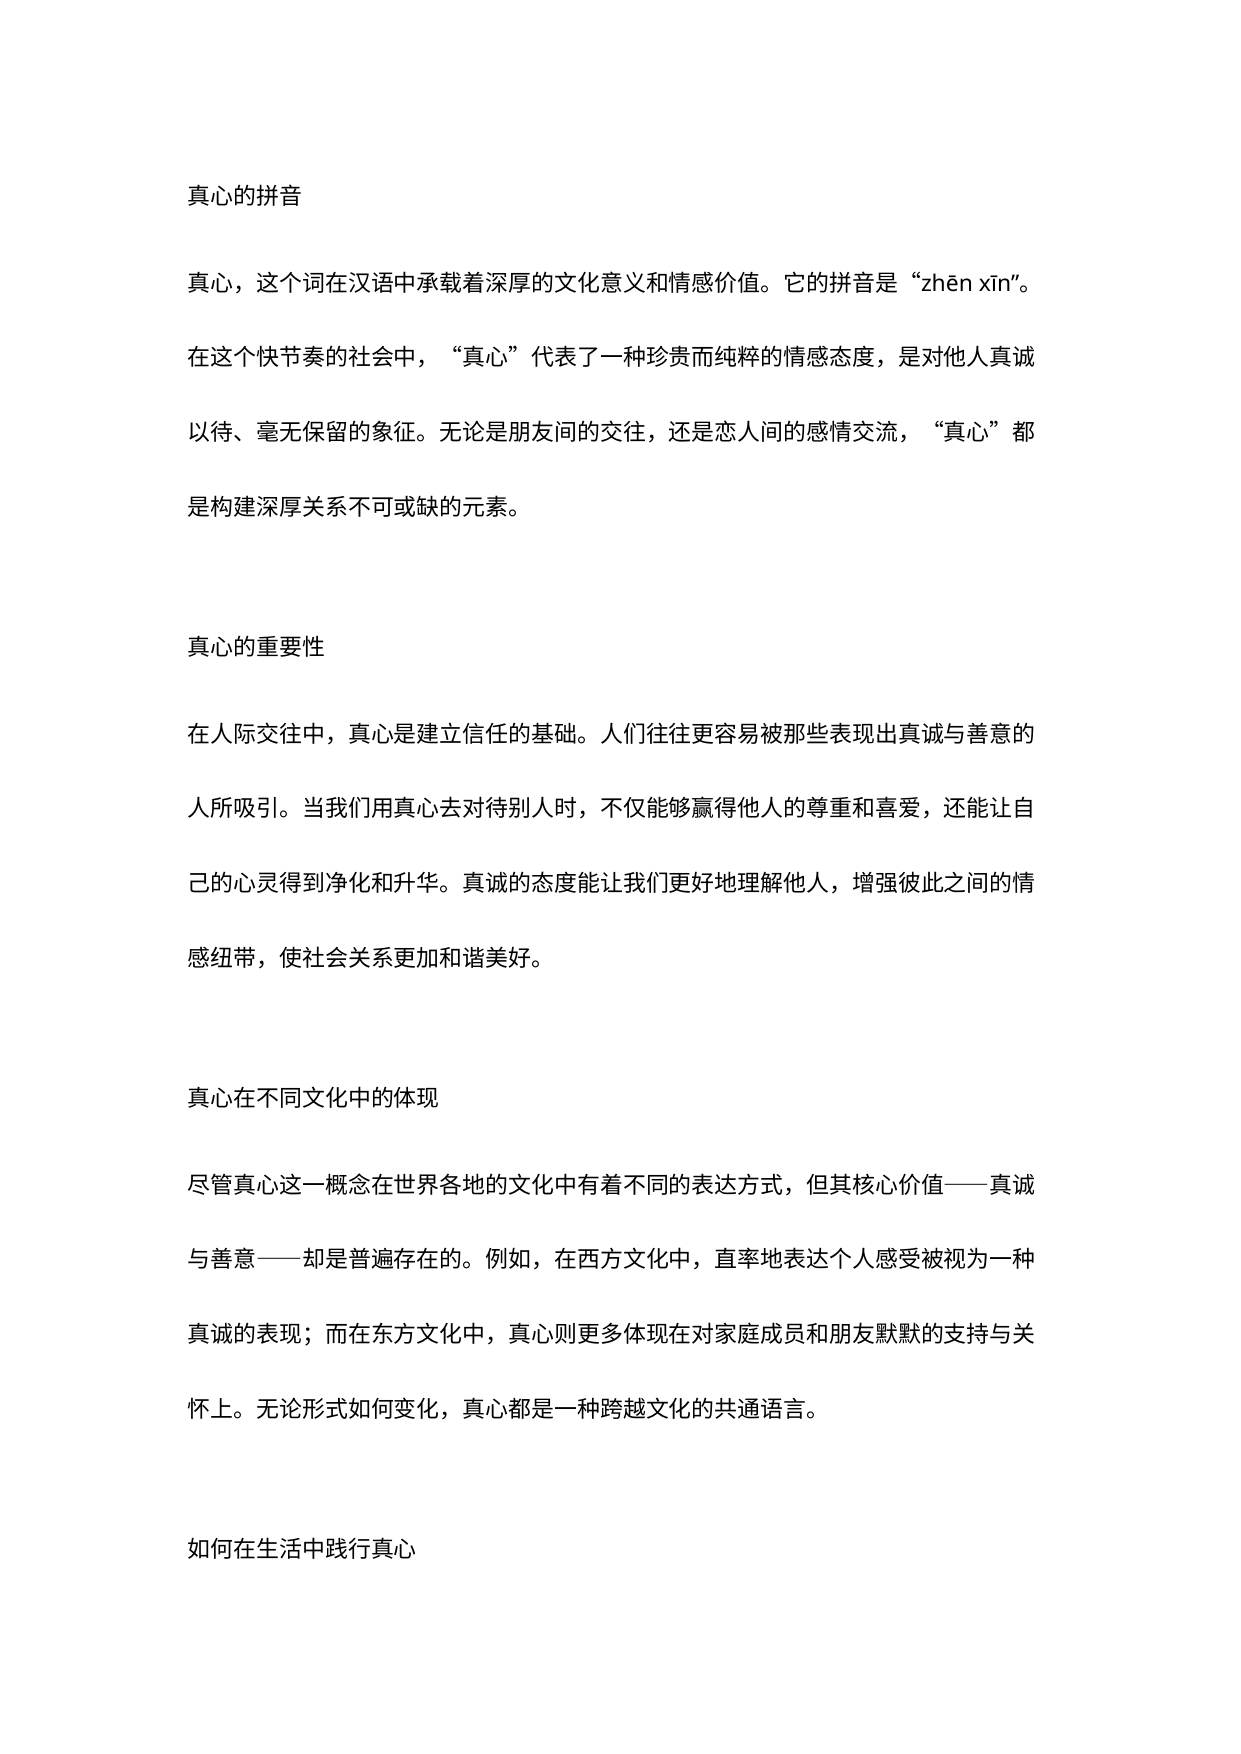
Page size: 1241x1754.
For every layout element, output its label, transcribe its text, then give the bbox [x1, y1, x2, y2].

text 真心的拼音 [187, 162, 1053, 227]
text 在人际交往中，真心是建立信任的基础。人们往往更容易被那些表现出真诚与善意的人所吸引。当我们用真心去对待别人时，不仅能够赢得他人的尊重和喜爱，还能让自己的心灵得到净化和升华。真诚的态度能让我们更好地理解他人，增强彼此之间的情感纽带，使社会关系更加和谐美好。 [187, 699, 1053, 989]
text 真心，这个词在汉语中承载着深厚的文化意义和情感价值。它的拼音是“zhēn xīn”。在这个快节奏的社会中，“真心”代表了一种珍贵而纯粹的情感态度，是对他人真诚以待、毫无保留的象征。无论是朋友间的交往，还是恋人间的感情交流，“真心”都是构建深厚关系不可或缺的元素。 [187, 248, 1053, 538]
text 真心在不同文化中的体现 [187, 1064, 1053, 1129]
text 真心的重要性 [187, 613, 1053, 678]
text 尽管真心这一概念在世界各地的文化中有着不同的表达方式，但其核心价值——真诚与善意——却是普遍存在的。例如，在西方文化中，直率地表达个人感受被视为一种真诚的表现；而在东方文化中，真心则更多体现在对家庭成员和朋友默默的支持与关怀上。无论形式如何变化，真心都是一种跨越文化的共通语言。 [187, 1151, 1053, 1440]
text 如何在生活中践行真心 [187, 1515, 1053, 1580]
